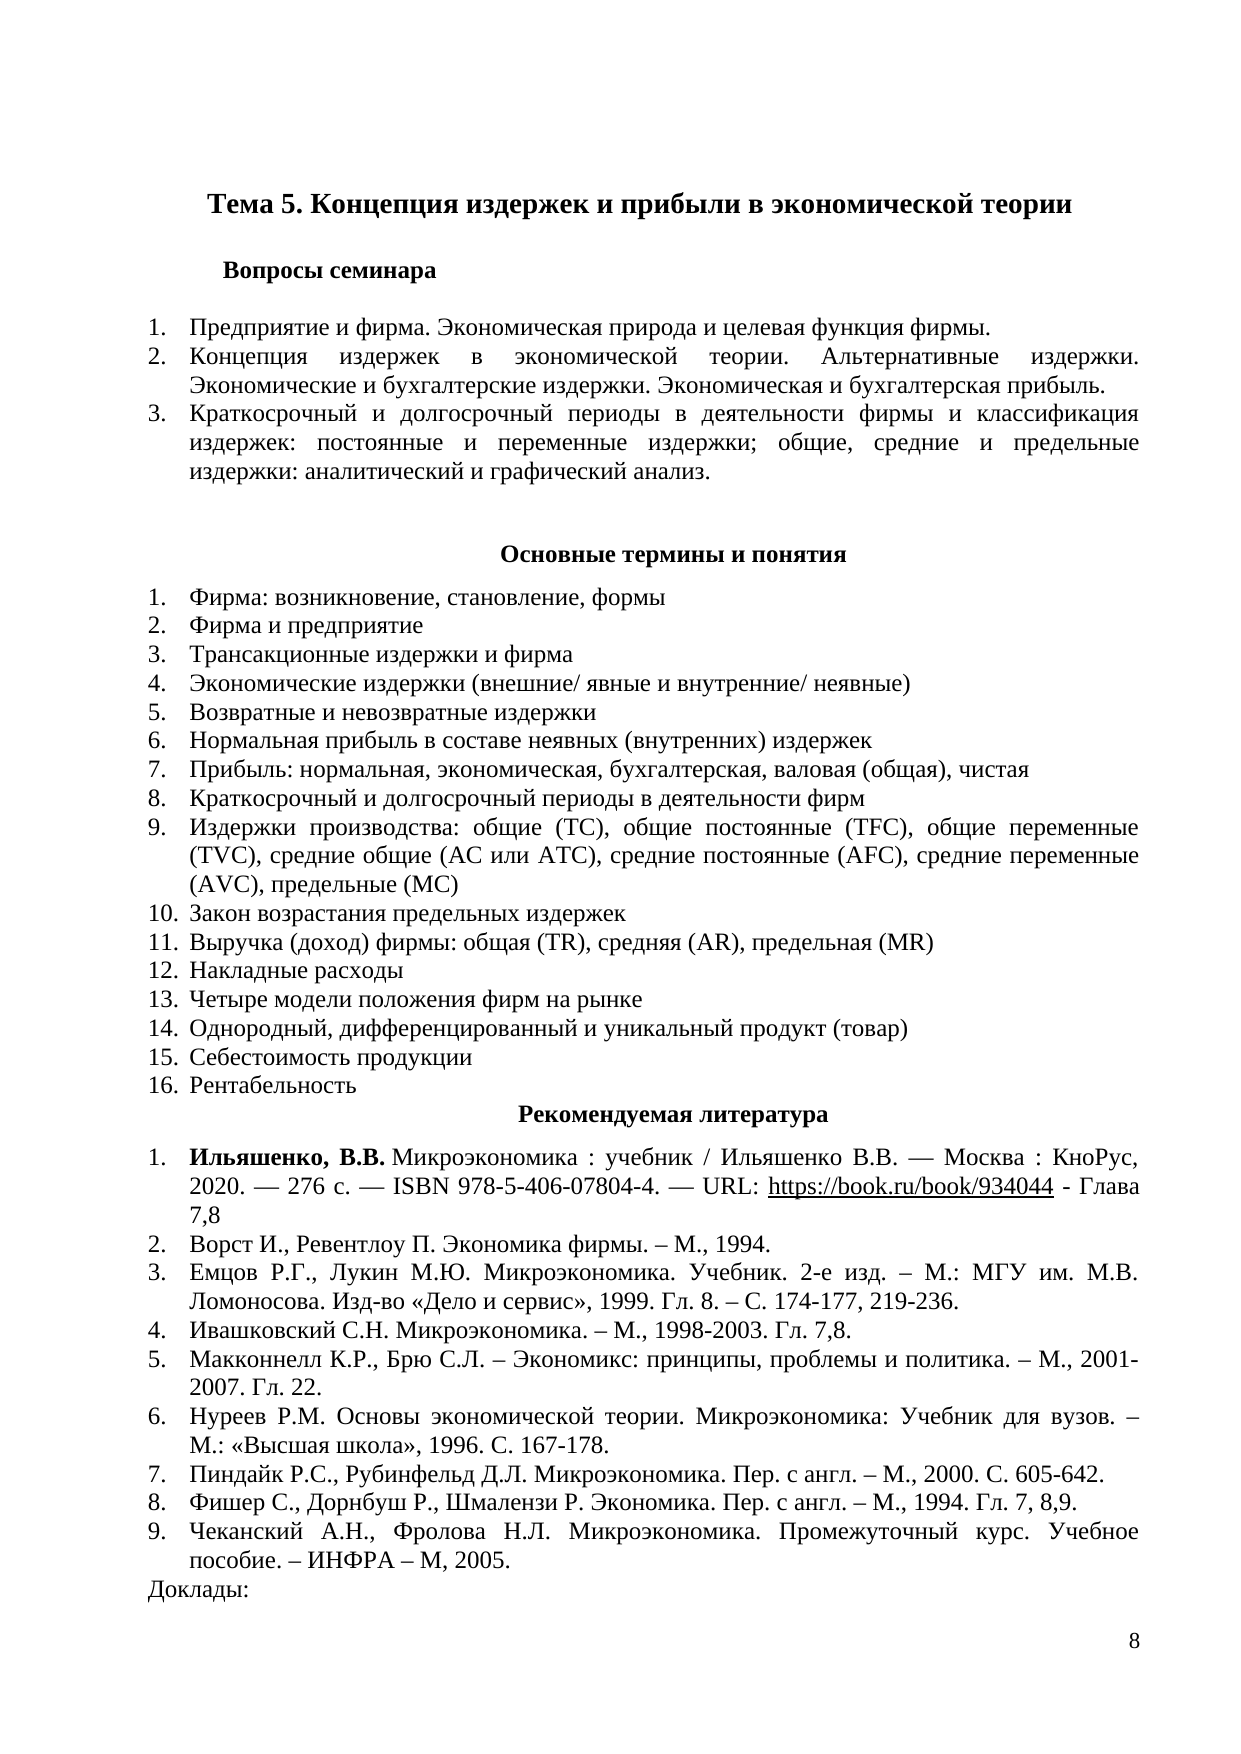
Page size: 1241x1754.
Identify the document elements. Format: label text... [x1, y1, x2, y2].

list Пиндайк Р.С., Рубинфельд Д.Л. Микроэкономика. Пер. с англ. – М., 2000. С. 605-642. [148, 1459, 1140, 1487]
text Доклады: [148, 1574, 1140, 1602]
subtitle Основные термины и понятия [148, 539, 1140, 567]
list Ильяшенко, В.В. Микроэкономика : учебник / Ильяшенко В.В. — Москва : КноРус, 2020. — 276 с. — ISBN 978-5-406-07804-4. — URL: https://book.ru/book/934044 - Глава 7,8 [148, 1142, 1140, 1229]
subtitle Тема 5. Концепция издержек и прибыли в экономической теории [148, 186, 1140, 220]
list Трансакционные издержки и фирма [148, 639, 1140, 668]
list Вопросы семинара [223, 255, 1140, 283]
list Возвратные и невозвратные издержки [148, 697, 1140, 726]
list Себестоимость продукции [148, 1042, 1140, 1071]
list Нормальная прибыль в составе неявных (внутренних) издержек [148, 726, 1140, 754]
list Макконнелл К.Р., Брю С.Л. – Экономикс: принципы, проблемы и политика. – М., 2001-2007. Гл. 22. [148, 1344, 1140, 1401]
list Фирма: возникновение, становление, формы [148, 582, 1140, 611]
list Накладные расходы [148, 956, 1140, 984]
list Четыре модели положения фирм на рынке [148, 984, 1140, 1013]
list Ивашковский С.Н. Микроэкономика. – М., 1998-2003. Гл. 7,8. [148, 1315, 1140, 1344]
list Фишер С., Дорнбуш Р., Шмалензи Р. Экономика. Пер. с англ. – М., 1994. Гл. 7, 8,9. [148, 1487, 1140, 1516]
list Чеканский А.Н., Фролова Н.Л. Микроэкономика. Промежуточный курс. Учебное пособие. – ИНФРА – М, 2005. [148, 1516, 1140, 1574]
list Экономические издержки (внешние/ явные и внутренние/ неявные) [148, 668, 1140, 697]
list Закон возрастания предельных издержек [148, 898, 1140, 927]
list Краткосрочный и долгосрочный периоды в деятельности фирм [148, 783, 1140, 812]
list Концепция издержек в экономической теории. Альтернативные издержки. Экономические и бухгалтерские издержки. Экономическая и бухгалтерская прибыль. [148, 341, 1140, 398]
list Рентабельность [148, 1071, 1140, 1099]
list Фирма и предприятие [148, 611, 1140, 639]
list Издержки производства: общие (TC), общие постоянные (TFC), общие переменные (TVC), средние общие (AC или ATC), средние постоянные (AFC), средние переменные (AVC), предельные (MC) [148, 812, 1140, 898]
list Ворст И., Ревентлоу П. Экономика фирмы. – М., 1994. [148, 1229, 1140, 1257]
list Предприятие и фирма. Экономическая природа и целевая функция фирмы. [148, 312, 1140, 341]
list Однородный, дифференцированный и уникальный продукт (товар) [148, 1013, 1140, 1042]
subtitle Рекомендуемая литература [148, 1099, 1140, 1128]
list Нуреев Р.М. Основы экономической теории. Микроэкономика: Учебник для вузов. – М.: «Высшая школа», 1996. С. 167-178. [148, 1401, 1140, 1459]
list Краткосрочный и долгосрочный периоды в деятельности фирмы и классификация издержек: постоянные и переменные издержки; общие, средние и предельные издержки: аналитический и графический анализ. [148, 398, 1140, 485]
list Емцов Р.Г., Лукин М.Ю. Микроэкономика. Учебник. 2-е изд. – М.: МГУ им. М.В. Ломоносова. Изд-во «Дело и сервис», 1999. Гл. 8. – С. 174-177, 219-236. [148, 1257, 1140, 1315]
list Выручка (доход) фирмы: общая (TR), средняя (AR), предельная (MR) [148, 927, 1140, 956]
list Прибыль: нормальная, экономическая, бухгалтерская, валовая (общая), чистая [148, 754, 1140, 783]
